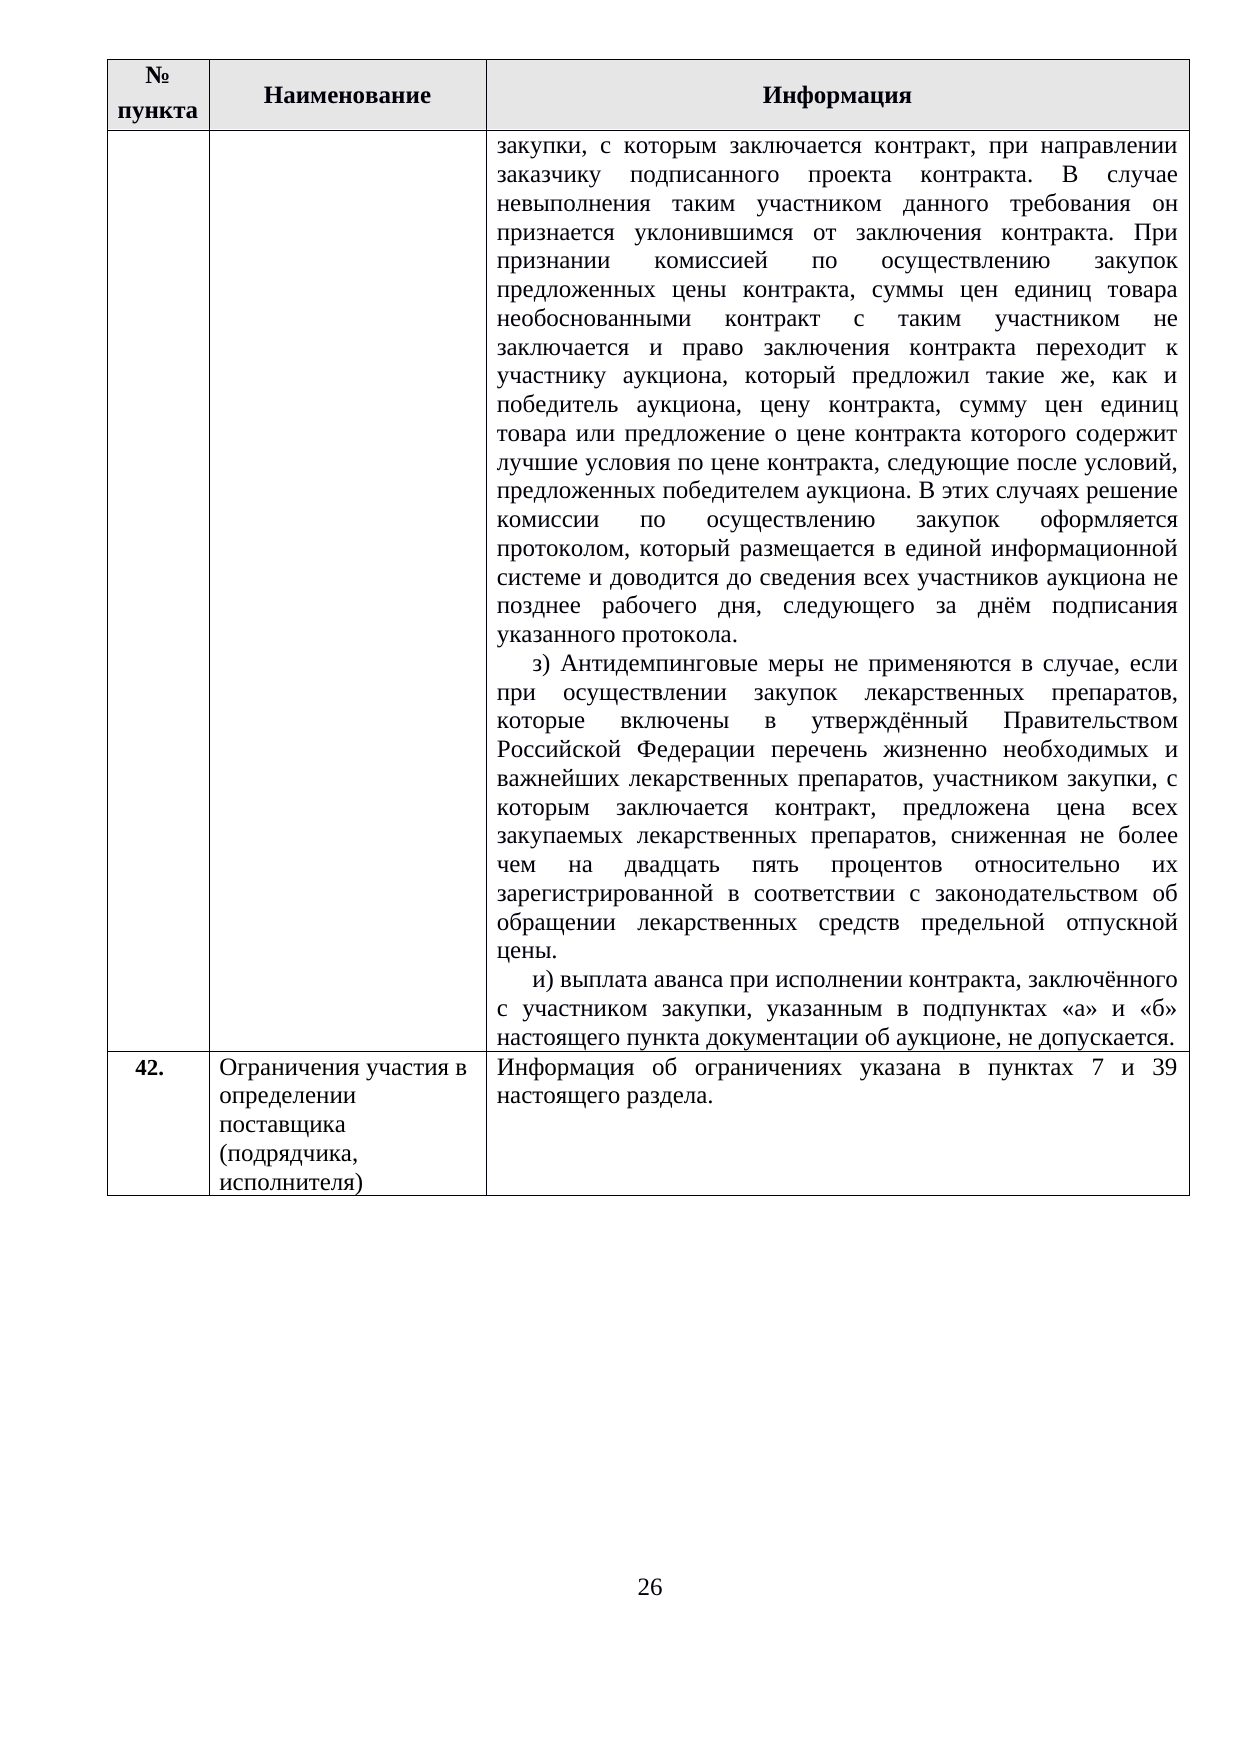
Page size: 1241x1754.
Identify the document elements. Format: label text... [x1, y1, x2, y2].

table_cell [108, 1052, 209, 1195]
table_cell [108, 131, 209, 1051]
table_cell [210, 131, 486, 1051]
table_header Информация [487, 60, 1189, 129]
table_cell Информация об ограничениях указана в пунктах 7 и 39 настоящего раздела. [487, 1052, 1189, 1195]
table_cell Ограничения участия в определении поставщика (подрядчика, исполнителя) [210, 1052, 486, 1195]
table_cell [487, 131, 1189, 1051]
table_header Наименование [210, 60, 486, 129]
table_header № пункта [108, 60, 209, 129]
